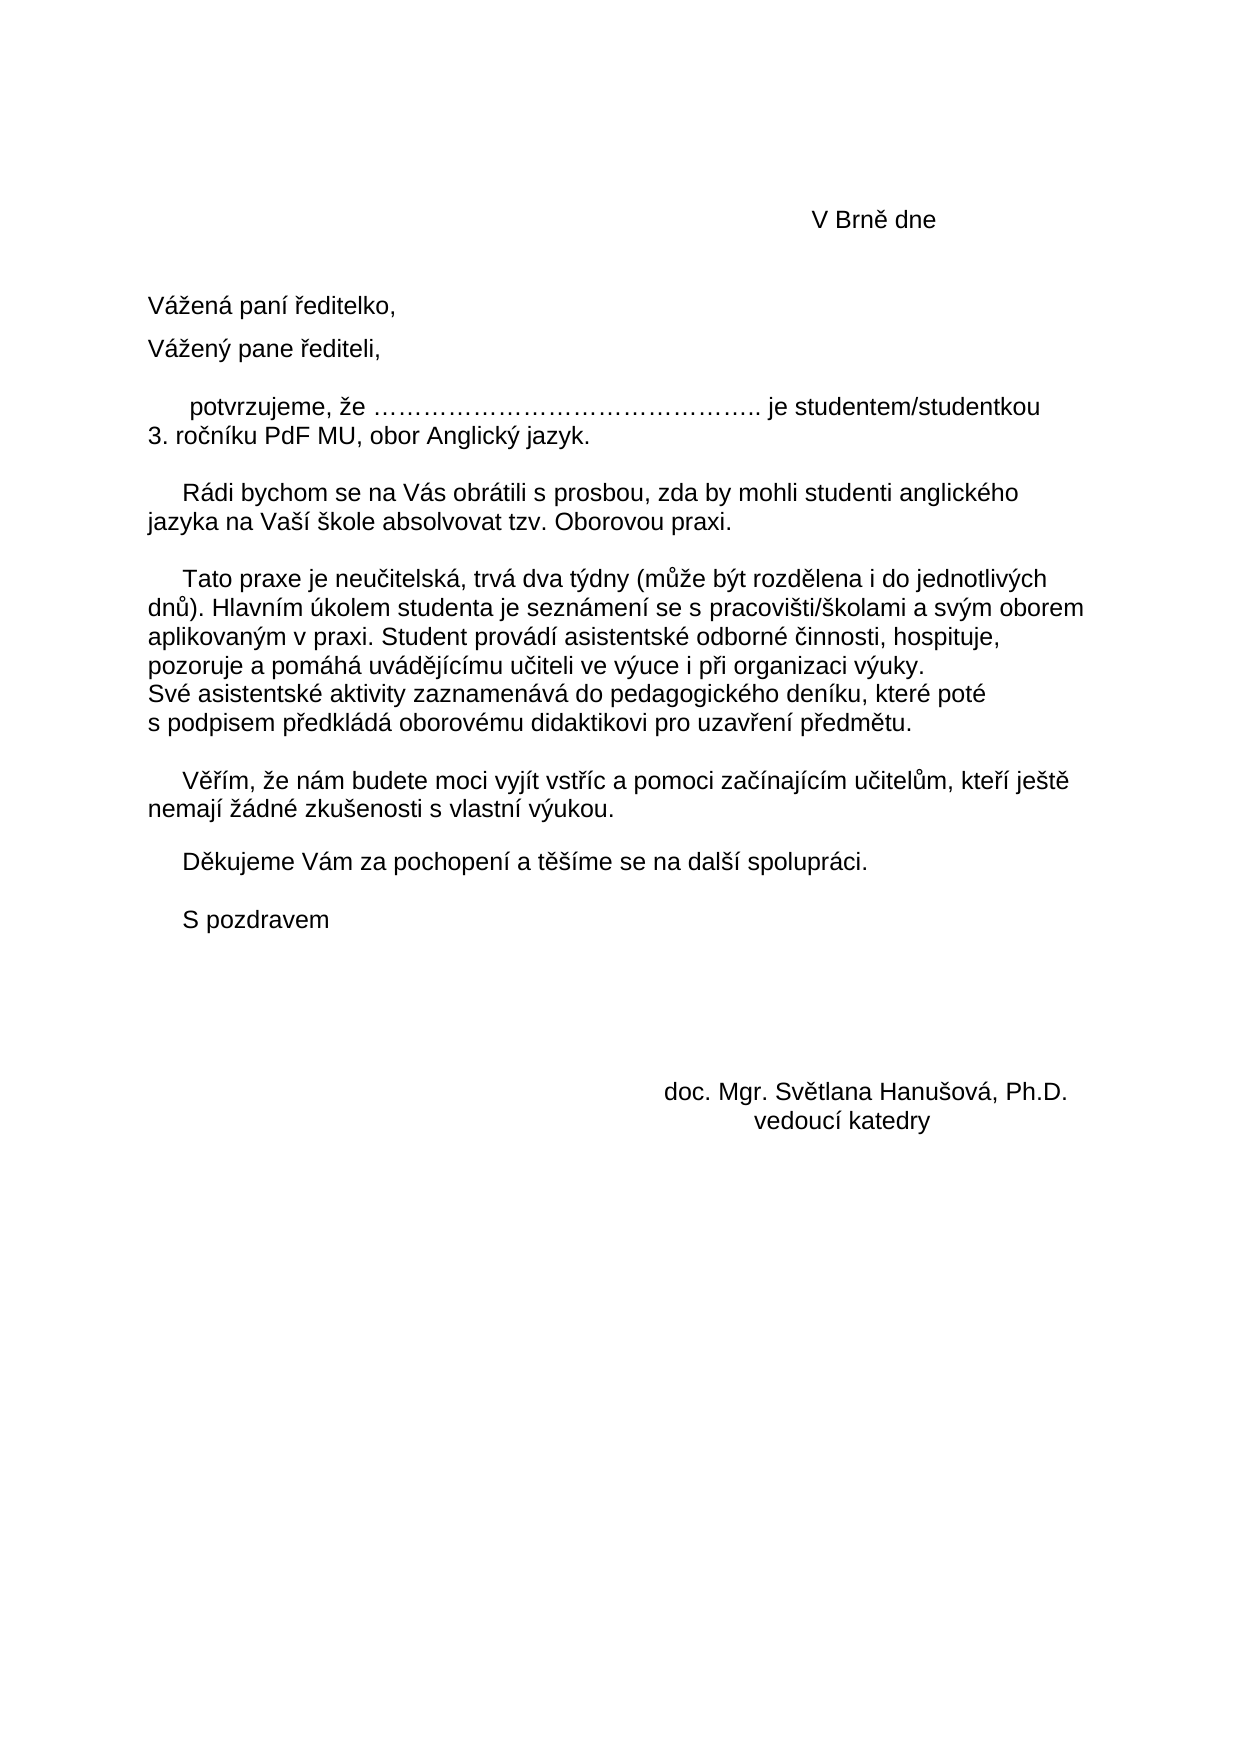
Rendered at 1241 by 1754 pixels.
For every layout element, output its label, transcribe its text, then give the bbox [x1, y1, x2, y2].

text Své asistentské aktivity zaznamenává do pedagogického deníku, které poté s podpisem předkládá oborovému didaktikovi pro uzavření předmětu. [148, 679, 1093, 737]
text S pozdravem [148, 905, 1093, 933]
text V Brně dne [148, 205, 1093, 234]
text Rádi bychom se na Vás obrátili s prosbou, zda by mohli studenti anglického jazyka na Vaší škole absolvovat tzv. Oborovou praxi. [148, 478, 1093, 536]
text Věřím, že nám budete moci vyjít vstříc a pomoci začínajícím učitelům, kteří ještě nemají žádné zkušenosti s vlastní výukou. [148, 766, 1093, 823]
text Vážená paní ředitelko, [148, 291, 1093, 320]
text Tato praxe je neučitelská, trvá dva týdny (může být rozdělena i do jednotlivých dnů). Hlavním úkolem studenta je seznámení se s pracovišti/školami a svým oborem aplikovaným v praxi. Student provádí asistentské odborné činnosti, hospituje, pozoruje a pomáhá uvádějícímu učiteli ve výuce i při organizaci výuky. [148, 564, 1093, 679]
text potvrzujeme, že ……………………………………….. je studentem/studentkou [148, 392, 1093, 421]
text 3. ročníku PdF MU, obor Anglický jazyk. [148, 421, 1093, 449]
text Děkujeme Vám za pochopení a těšíme se na další spolupráci. [148, 847, 1093, 876]
text vedoucí katedry [148, 1106, 1093, 1135]
text doc. Mgr. Světlana Hanušová, Ph.D. [590, 1077, 1093, 1106]
text Vážený pane řediteli, [148, 334, 1093, 363]
